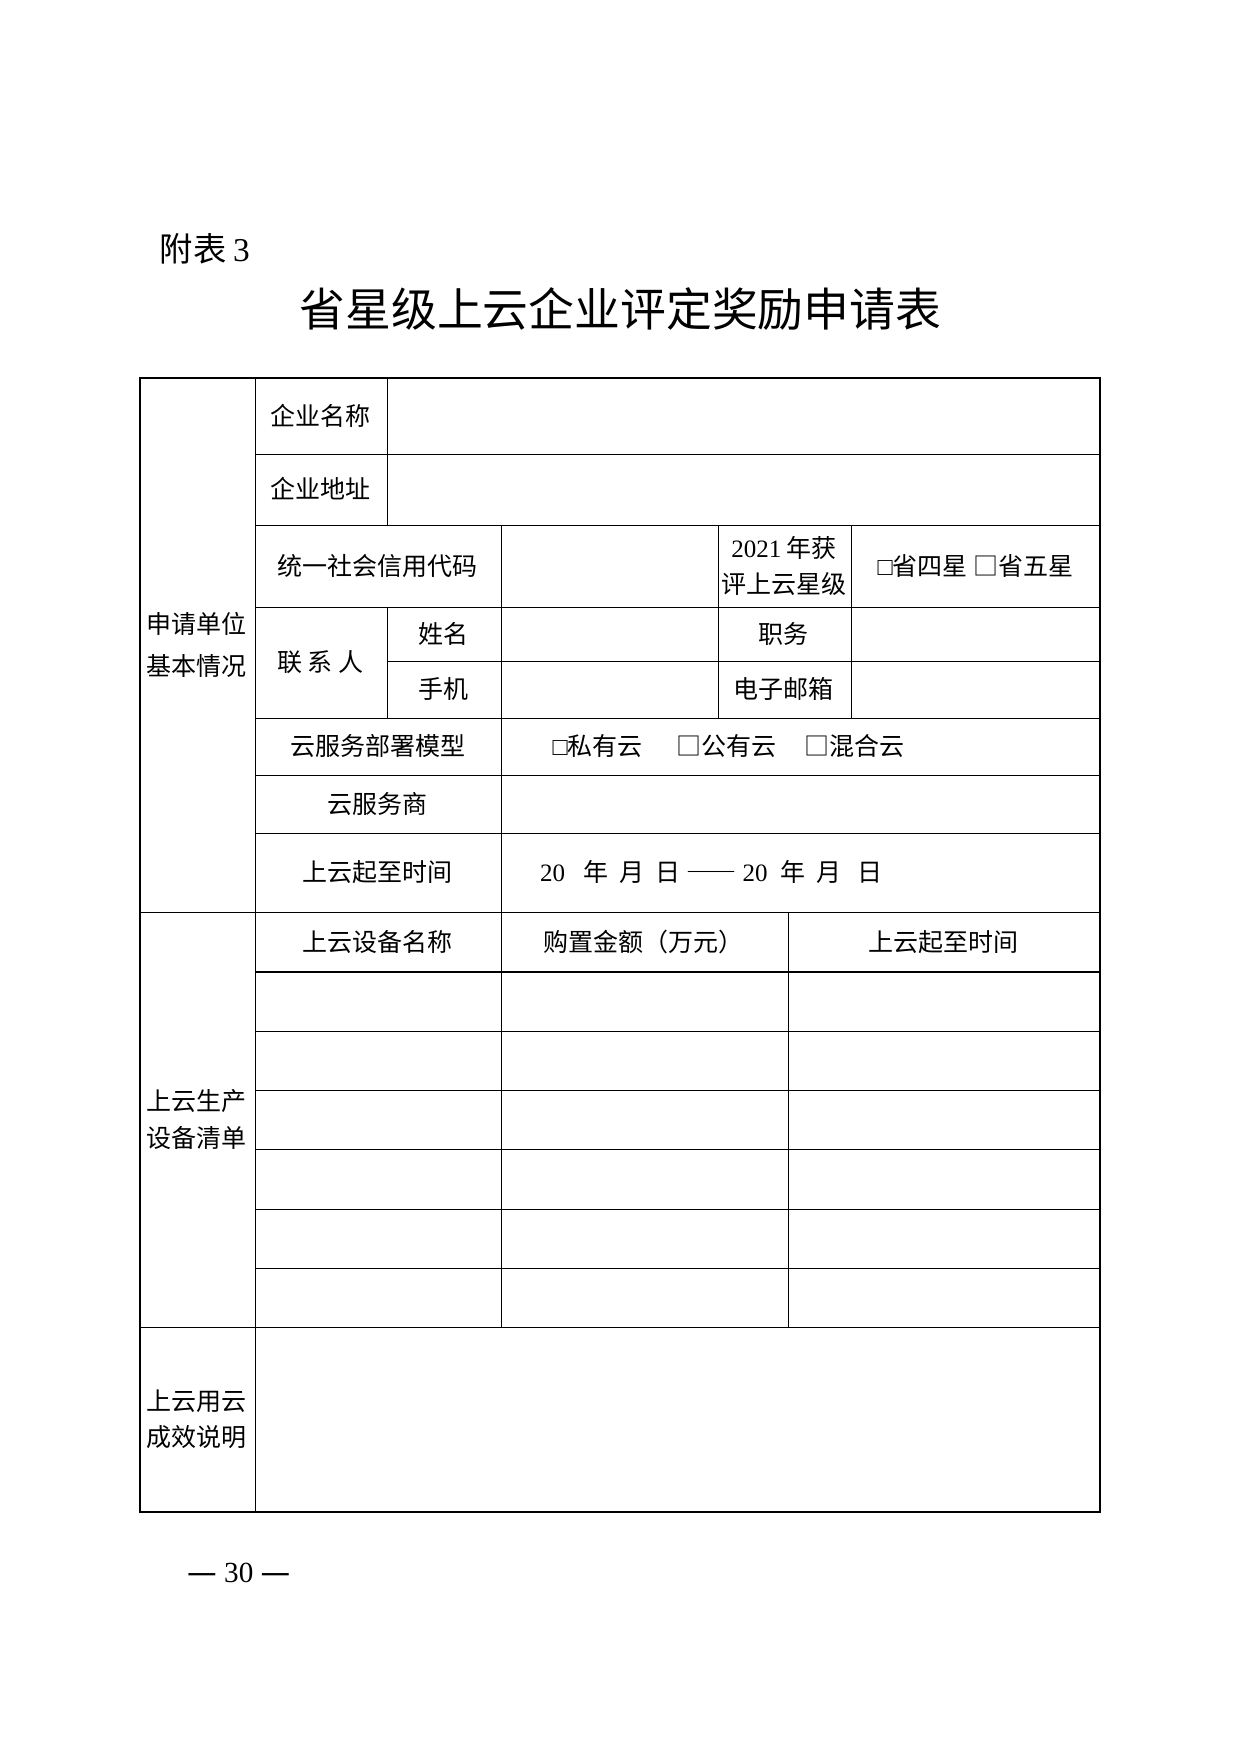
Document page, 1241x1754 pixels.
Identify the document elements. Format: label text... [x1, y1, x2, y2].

table_cell [789, 1269, 1099, 1327]
table_cell [502, 608, 718, 661]
table_cell 云服务部署模型 [256, 719, 501, 775]
table_cell □省四星 □省五星 [852, 526, 1099, 607]
table_cell 云服务商 [256, 776, 501, 833]
table_cell [789, 1210, 1099, 1268]
table_cell [502, 1269, 788, 1327]
table_cell [789, 1032, 1099, 1090]
table_cell [502, 1032, 788, 1090]
table_cell [256, 1150, 501, 1209]
table_cell 职务 [719, 608, 851, 661]
table_cell [256, 973, 501, 1031]
table_cell [502, 973, 788, 1031]
table_cell 手机 [388, 662, 501, 718]
table_cell 统一社会信用代码 [256, 526, 501, 607]
table_cell [256, 1091, 501, 1149]
table_header 申请单位 基本情况 [141, 379, 255, 912]
table_cell 电子邮箱 [719, 662, 851, 718]
table_header [388, 379, 1099, 453]
table_cell 企业地址 [256, 455, 387, 525]
table_cell 2021年获评上云星级 [719, 526, 851, 607]
table_cell 姓名 [388, 608, 501, 661]
table_cell 上云起至时间 [789, 913, 1099, 971]
table_cell [502, 1091, 788, 1149]
table_cell [502, 662, 718, 718]
table_cell [388, 455, 1099, 525]
table_cell 购置金额（万元） [502, 913, 788, 971]
table_cell 联 系 人 [256, 608, 387, 718]
table_cell [789, 973, 1099, 1031]
table_cell [256, 1328, 1099, 1511]
table_cell 上云起至时间 [256, 834, 501, 912]
table_cell [852, 662, 1099, 718]
table_cell 20 年 月 日 —— 20 年 月 日 [502, 834, 1099, 912]
table_cell [789, 1150, 1099, 1209]
table_cell [502, 776, 1099, 833]
table_cell [852, 608, 1099, 661]
table_cell 上云用云成效说明 [141, 1328, 255, 1511]
table_cell [256, 1210, 501, 1268]
table_cell 上云设备名称 [256, 913, 501, 971]
table_cell [502, 1150, 788, 1209]
table_cell □私有云 □公有云 □混合云 [502, 719, 1099, 775]
text 附表3 [159, 218, 1081, 273]
table_header 企业名称 [256, 379, 387, 453]
text 省星级上云企业评定奖励申请表 [159, 273, 1081, 339]
table_cell [256, 1032, 501, 1090]
table_cell [789, 1091, 1099, 1149]
table_cell [256, 1269, 501, 1327]
table_cell [502, 1210, 788, 1268]
table_cell 上云生产设备清单 [141, 913, 255, 1327]
table_cell [502, 526, 718, 607]
